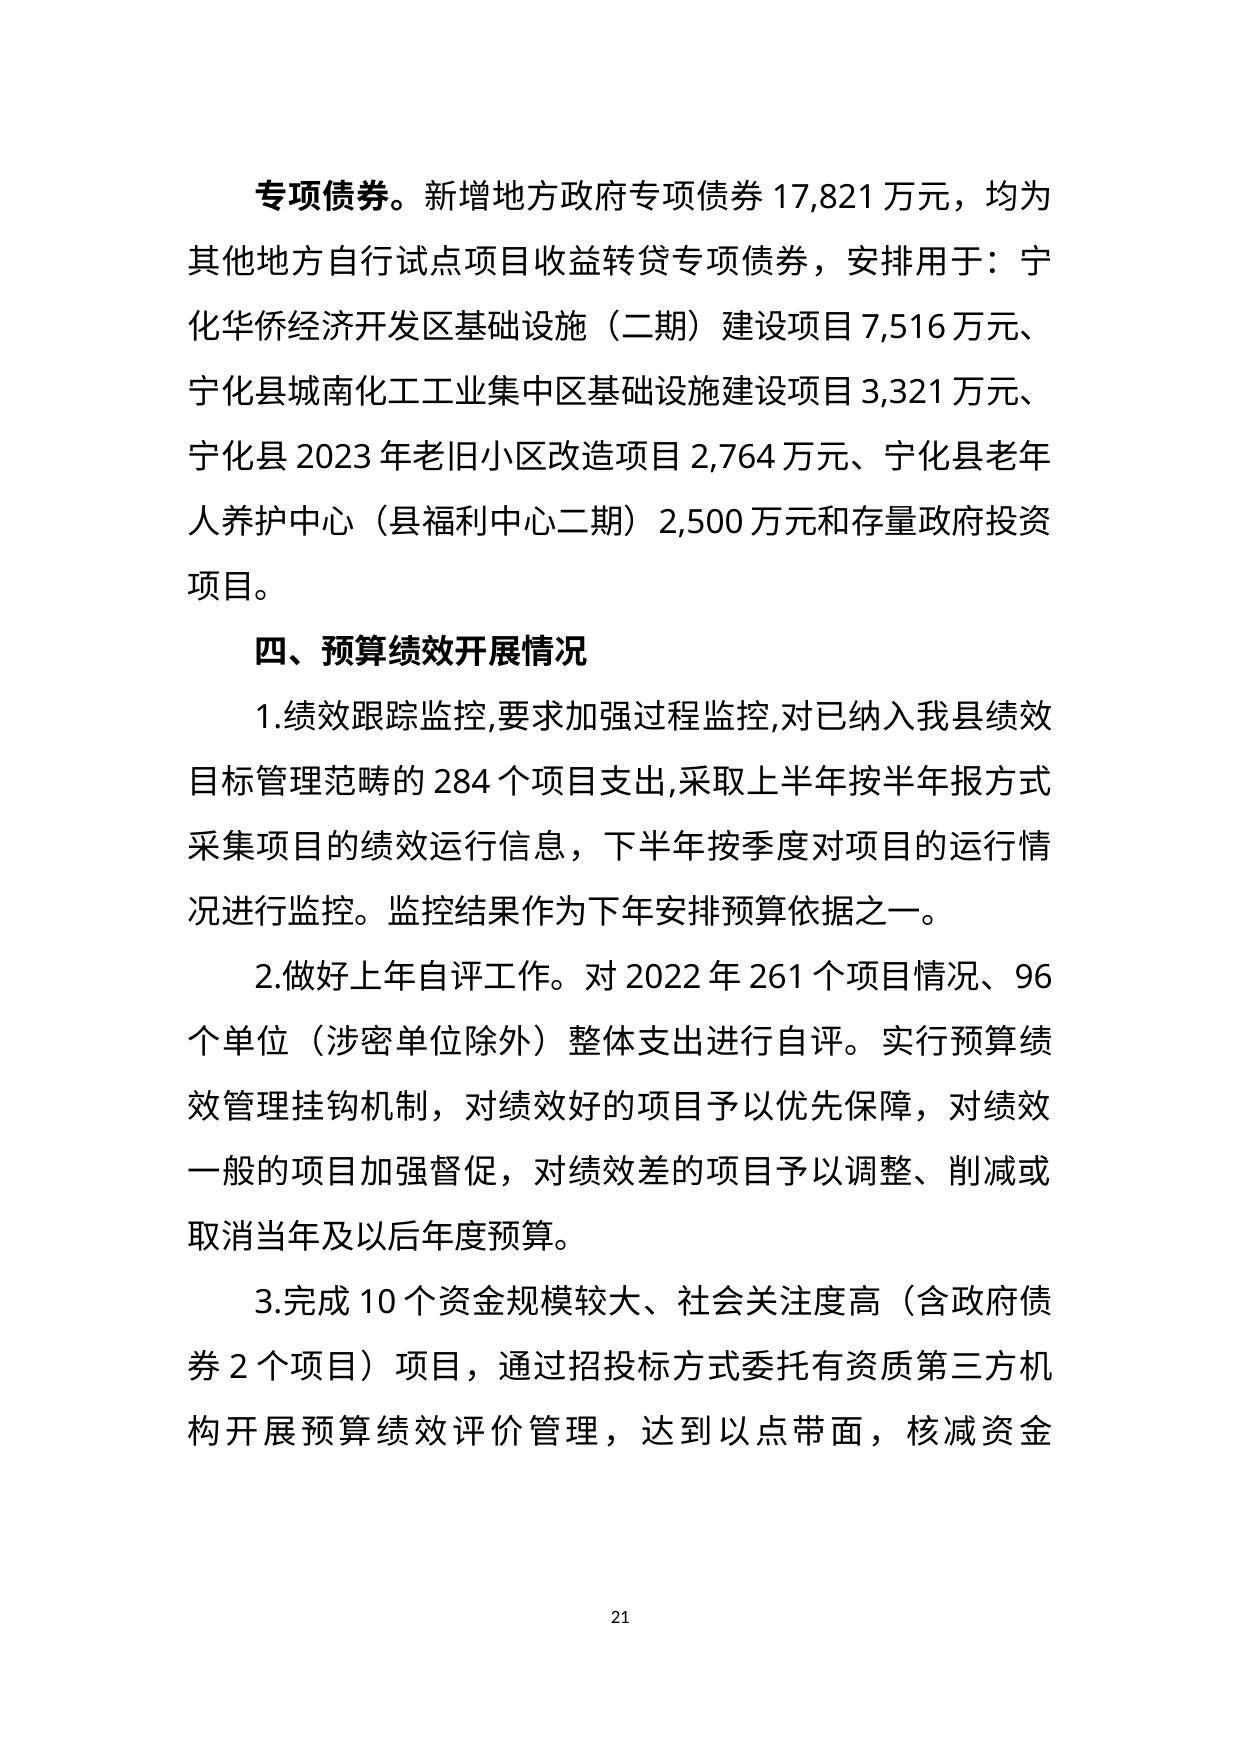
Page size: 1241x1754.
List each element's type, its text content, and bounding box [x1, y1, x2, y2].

list 四、预算绩效开展情况 [187, 617, 1053, 682]
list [187, 1267, 1053, 1528]
list 1.绩效跟踪监控,要求加强过程监控,对已纳入我县绩效目标管理范畴的284个项目支出,采取上半年按半年报方式采集项目的绩效运行信息，下半年按季度对项目的运行情况进行监控。监控结果作为下年安排预算依据之一。 [187, 682, 1053, 942]
list 2.做好上年自评工作。对2022年261个项目情况、96个单位（涉密单位除外）整体支出进行自评。实行预算绩效管理挂钩机制，对绩效好的项目予以优先保障，对绩效一般的项目加强督促，对绩效差的项目予以调整、削减或取消当年及以后年度预算。 [187, 942, 1053, 1267]
list 专项债券。新增地方政府专项债券17,821万元，均为其他地方自行试点项目收益转贷专项债券，安排用于：宁化华侨经济开发区基础设施（二期）建设项目7,516万元、宁化县城南化工工业集中区基础设施建设项目3,321万元、宁化县2023年老旧小区改造项目2,764万元、宁化县老年人养护中心（县福利中心二期）2,500万元和存量政府投资项目。 [187, 162, 1053, 617]
